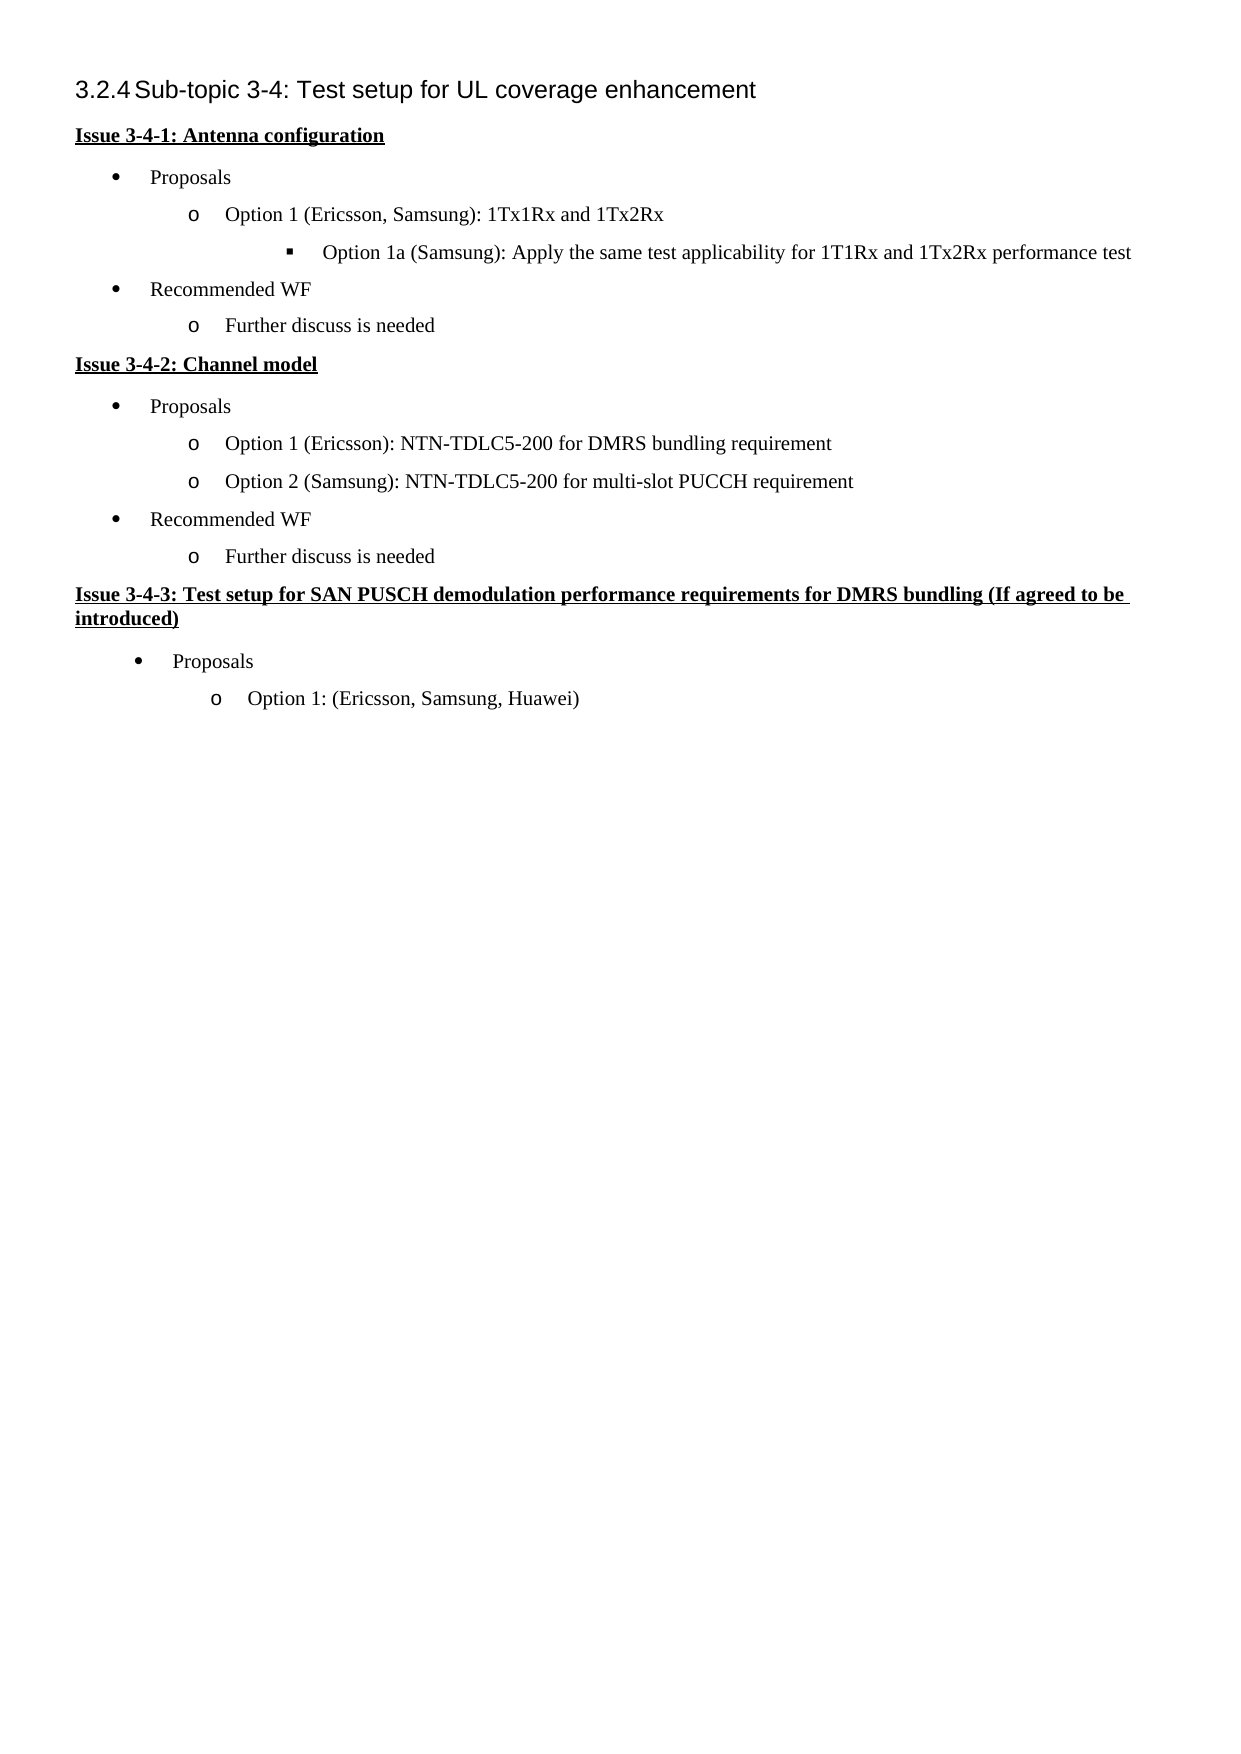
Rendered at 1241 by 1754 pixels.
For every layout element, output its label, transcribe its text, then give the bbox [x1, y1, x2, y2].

list Recommended WF [112, 277, 1165, 301]
list Recommended WF [112, 507, 1165, 531]
list Further discuss is needed [187, 313, 1165, 339]
list Option 2 (Samsung): NTN-TDLC5-200 for multi-slot PUCCH requirement [187, 469, 1165, 495]
list Proposals [112, 394, 1165, 418]
list Sub-topic 3-4: Test setup for UL coverage enhancement [75, 75, 1165, 104]
list Further discuss is needed [187, 544, 1165, 569]
list Option 1 (Ericsson): NTN-TDLC5-200 for DMRS bundling requirement [187, 431, 1165, 457]
list Proposals [135, 649, 1165, 673]
text Issue 3-4-3: Test setup for SAN PUSCH demodulation performance requirements for DMRS bundling (If agreed to be introduced) [75, 582, 1165, 630]
text Issue 3-4-1: Antenna configuration [75, 122, 1165, 147]
text Issue 3-4-2: Channel model [75, 351, 1165, 376]
list Proposals [112, 165, 1165, 189]
list Option 1a (Samsung): Apply the same test applicability for 1T1Rx and 1Tx2Rx performance test [285, 240, 1165, 264]
list Option 1 (Ericsson, Samsung): 1Tx1Rx and 1Tx2Rx [187, 202, 1165, 228]
list Option 1: (Ericsson, Samsung, Huawei) [210, 686, 1165, 711]
